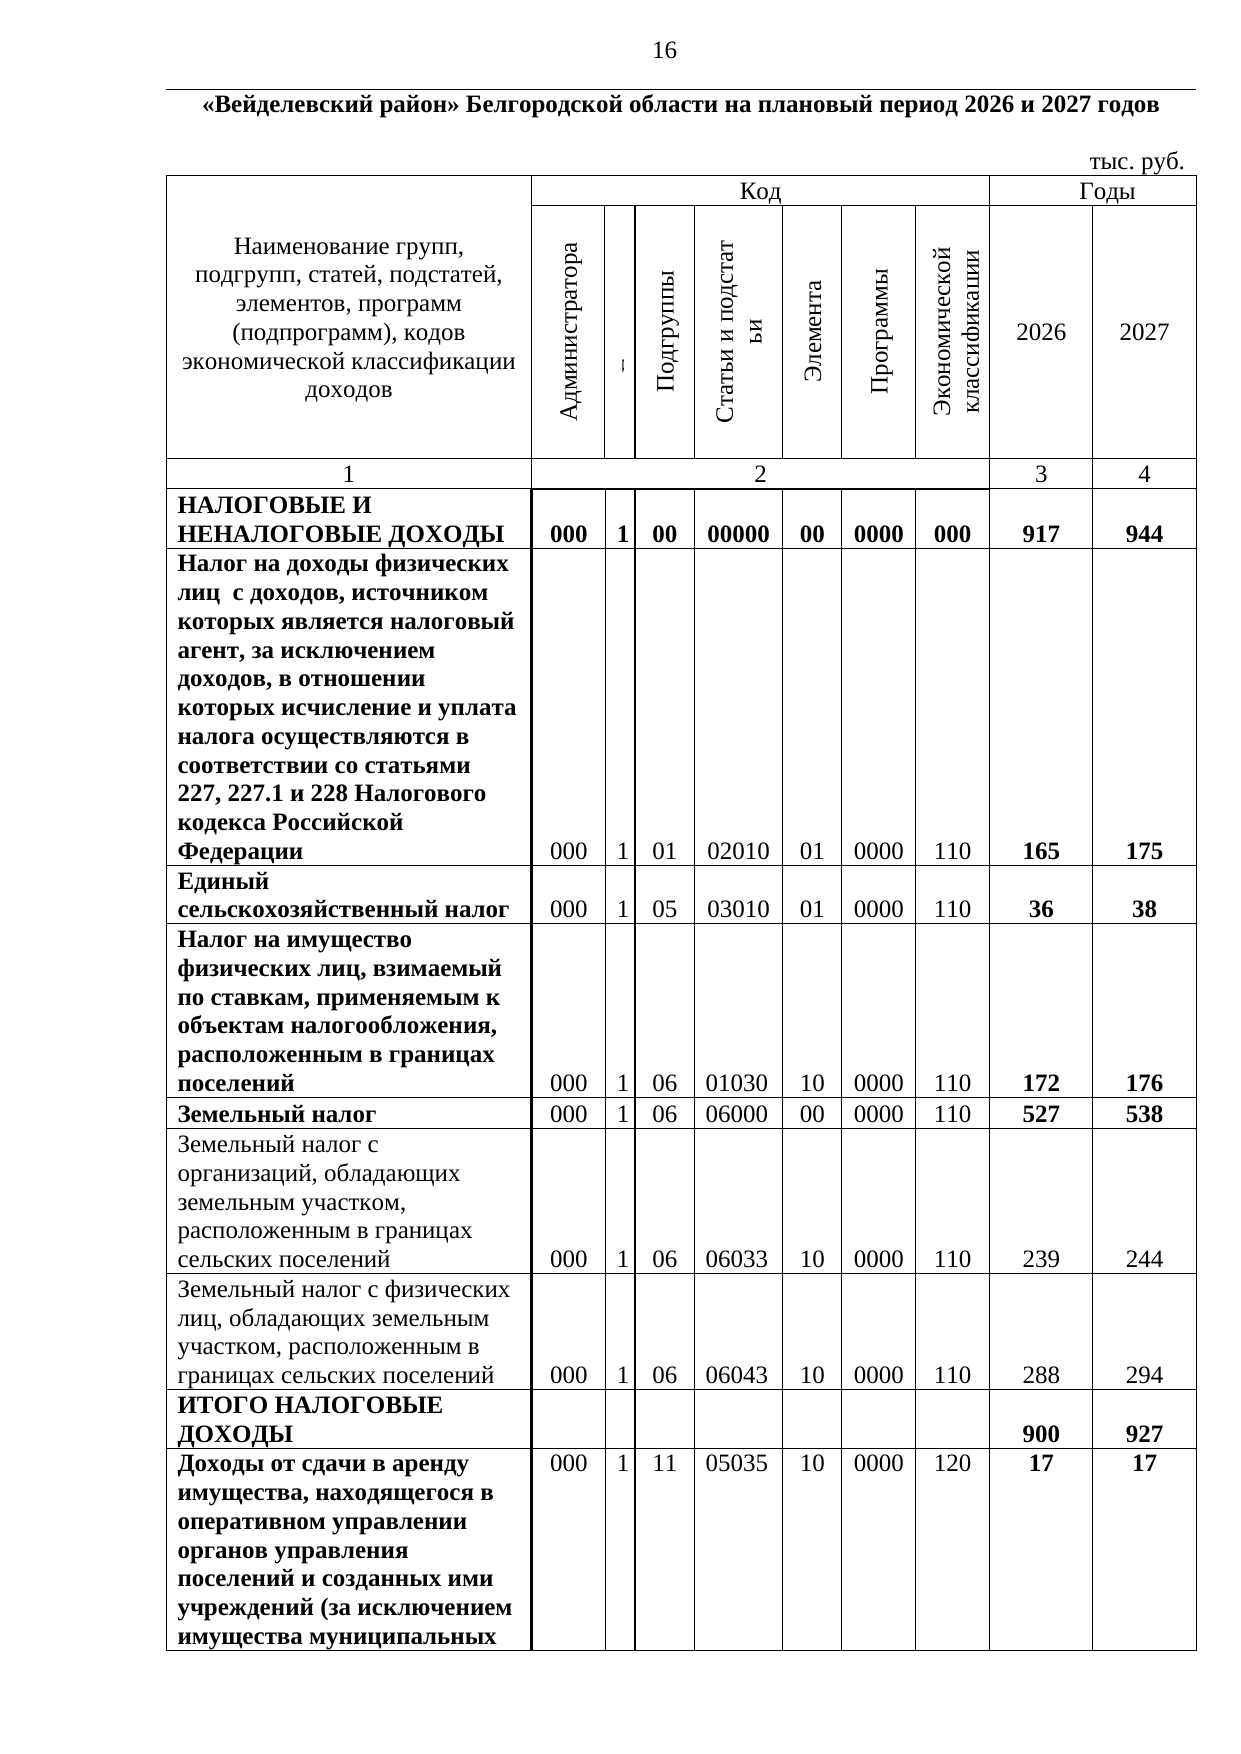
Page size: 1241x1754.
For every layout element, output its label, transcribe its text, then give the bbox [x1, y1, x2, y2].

table_cell Единый сельскохозяйственный налог [167, 866, 530, 923]
table_cell 00 [783, 490, 841, 547]
table_cell Статьи и подстат ьи [695, 206, 782, 458]
table_cell НАЛОГОВЫЕ И НЕНАЛОГОВЫЕ ДОХОДЫ [167, 489, 530, 547]
table_cell 01 [636, 549, 694, 865]
table_cell 120 [916, 1449, 989, 1650]
table_cell 110 [916, 1129, 989, 1273]
table_cell 000 [533, 1129, 605, 1273]
table_cell 02010 [695, 549, 782, 865]
table_cell 0000 [842, 924, 915, 1097]
table_cell 1 [606, 1098, 634, 1128]
table_cell 0000 [842, 866, 915, 923]
table_cell Группы [605, 206, 634, 458]
table_cell 1 [167, 459, 531, 488]
table_cell 944 [1093, 489, 1196, 547]
table_cell 03010 [695, 866, 782, 923]
table_cell Земельный налог с физических лиц, обладающих земельным участком, расположенным в границах сельских поселений [167, 1274, 530, 1389]
table_cell 0000 [842, 1129, 915, 1273]
table_cell 244 [1093, 1129, 1196, 1273]
table_cell 175 [1093, 549, 1196, 865]
table_cell 06 [636, 1274, 694, 1389]
table_cell 288 [990, 1274, 1092, 1389]
table_cell 0000 [842, 1449, 915, 1650]
table_cell Программы [842, 206, 915, 458]
table_cell 11 [636, 1449, 694, 1650]
table_cell 000 [533, 1098, 605, 1128]
table_cell 3 [990, 459, 1092, 488]
table_cell 110 [916, 866, 989, 923]
table_cell 000 [533, 866, 605, 923]
table_cell 06 [636, 924, 694, 1097]
table_cell 527 [990, 1098, 1092, 1128]
table_cell 917 [990, 489, 1092, 547]
table_cell 000 [533, 549, 605, 865]
table_cell 17 [1093, 1449, 1196, 1650]
table_cell 000 [533, 924, 605, 1097]
table_cell 1 [606, 490, 634, 547]
table_cell Годы [990, 176, 1196, 205]
table_cell 165 [990, 549, 1092, 865]
table_cell Земельный налог [167, 1098, 530, 1128]
table_cell 38 [1093, 866, 1196, 923]
table_cell 172 [990, 924, 1092, 1097]
table_cell 10 [783, 1129, 841, 1273]
table_cell Администратора [532, 206, 604, 458]
table_cell 17 [990, 1449, 1092, 1650]
table_cell [533, 1390, 605, 1447]
table_cell 05 [636, 866, 694, 923]
table_cell [695, 1390, 782, 1447]
table_cell Подгруппы [636, 206, 694, 458]
table_cell 110 [916, 1098, 989, 1128]
table_cell 1 [606, 1449, 634, 1650]
table_cell 10 [783, 924, 841, 1097]
table_cell [916, 1390, 989, 1447]
table_cell 01030 [695, 924, 782, 1097]
table_cell [842, 1390, 915, 1447]
table_cell Налог на имущество физических лиц, взимаемый по ставкам, применяемым к объектам налогообложения, расположенным в границах поселений [167, 924, 530, 1097]
table_cell 1 [606, 1274, 634, 1389]
table_cell 294 [1093, 1274, 1196, 1389]
table_cell 06000 [695, 1098, 782, 1128]
table_cell 2 [532, 459, 989, 488]
table_cell 10 [783, 1274, 841, 1389]
table_cell 239 [990, 1129, 1092, 1273]
table_cell 110 [916, 924, 989, 1097]
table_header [166, 90, 1196, 175]
table_cell 36 [990, 866, 1092, 923]
table_cell 000 [533, 1449, 605, 1650]
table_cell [167, 1449, 530, 1650]
table_cell 06033 [695, 1129, 782, 1273]
table_cell 0000 [842, 549, 915, 865]
table_cell [606, 1390, 634, 1447]
table_cell 0000 [842, 1098, 915, 1128]
table_cell 00000 [695, 490, 782, 547]
table_cell 00 [636, 490, 694, 547]
table_cell Земельный налог с организаций, обладающих земельным участком, расположенным в границах сельских поселений [167, 1129, 530, 1273]
table_cell 06 [636, 1129, 694, 1273]
table_cell Элемента [783, 206, 841, 458]
table_cell [783, 1390, 841, 1447]
table_cell 1 [606, 1129, 634, 1273]
table_cell 110 [916, 549, 989, 865]
table_cell 2027 [1093, 206, 1196, 458]
table_cell Экономической классификации [916, 206, 989, 458]
table_cell Наименование групп, подгрупп, статей, подстатей, элементов, программ (подпрограмм), кодов экономической классификации доходов [167, 176, 531, 458]
table_cell 0000 [842, 1274, 915, 1389]
table_cell 000 [916, 490, 989, 547]
table_cell 01 [783, 549, 841, 865]
table_cell 538 [1093, 1098, 1196, 1128]
table_cell ИТОГО НАЛОГОВЫЕ ДОХОДЫ [167, 1390, 530, 1447]
table_cell 1 [606, 866, 634, 923]
table_cell 110 [916, 1274, 989, 1389]
table_cell 06043 [695, 1274, 782, 1389]
table_cell 05035 [695, 1449, 782, 1650]
table_cell [636, 1390, 694, 1447]
table_cell 00 [783, 1098, 841, 1128]
table_cell 1 [606, 924, 634, 1097]
table_cell 176 [1093, 924, 1196, 1097]
table_cell 1 [606, 549, 634, 865]
table_cell 4 [1093, 459, 1196, 488]
table_cell 0000 [842, 490, 915, 547]
table_cell 000 [533, 490, 605, 547]
table_cell 10 [783, 1449, 841, 1650]
table_cell 2026 [990, 206, 1092, 458]
table_cell 06 [636, 1098, 694, 1128]
table_cell 000 [533, 1274, 605, 1389]
table_cell 927 [1093, 1390, 1196, 1447]
table_cell Код [532, 176, 989, 205]
table_cell 01 [783, 866, 841, 923]
table_cell 900 [990, 1390, 1092, 1447]
table_cell Налог на доходы физических лиц с доходов, источником которых является налоговый агент, за исключением доходов, в отношении которых исчисление и уплата налога осуществляются в соответствии со статьями 227, 227.1 и 228 Налогового кодекса Российской Федерации [167, 549, 530, 865]
